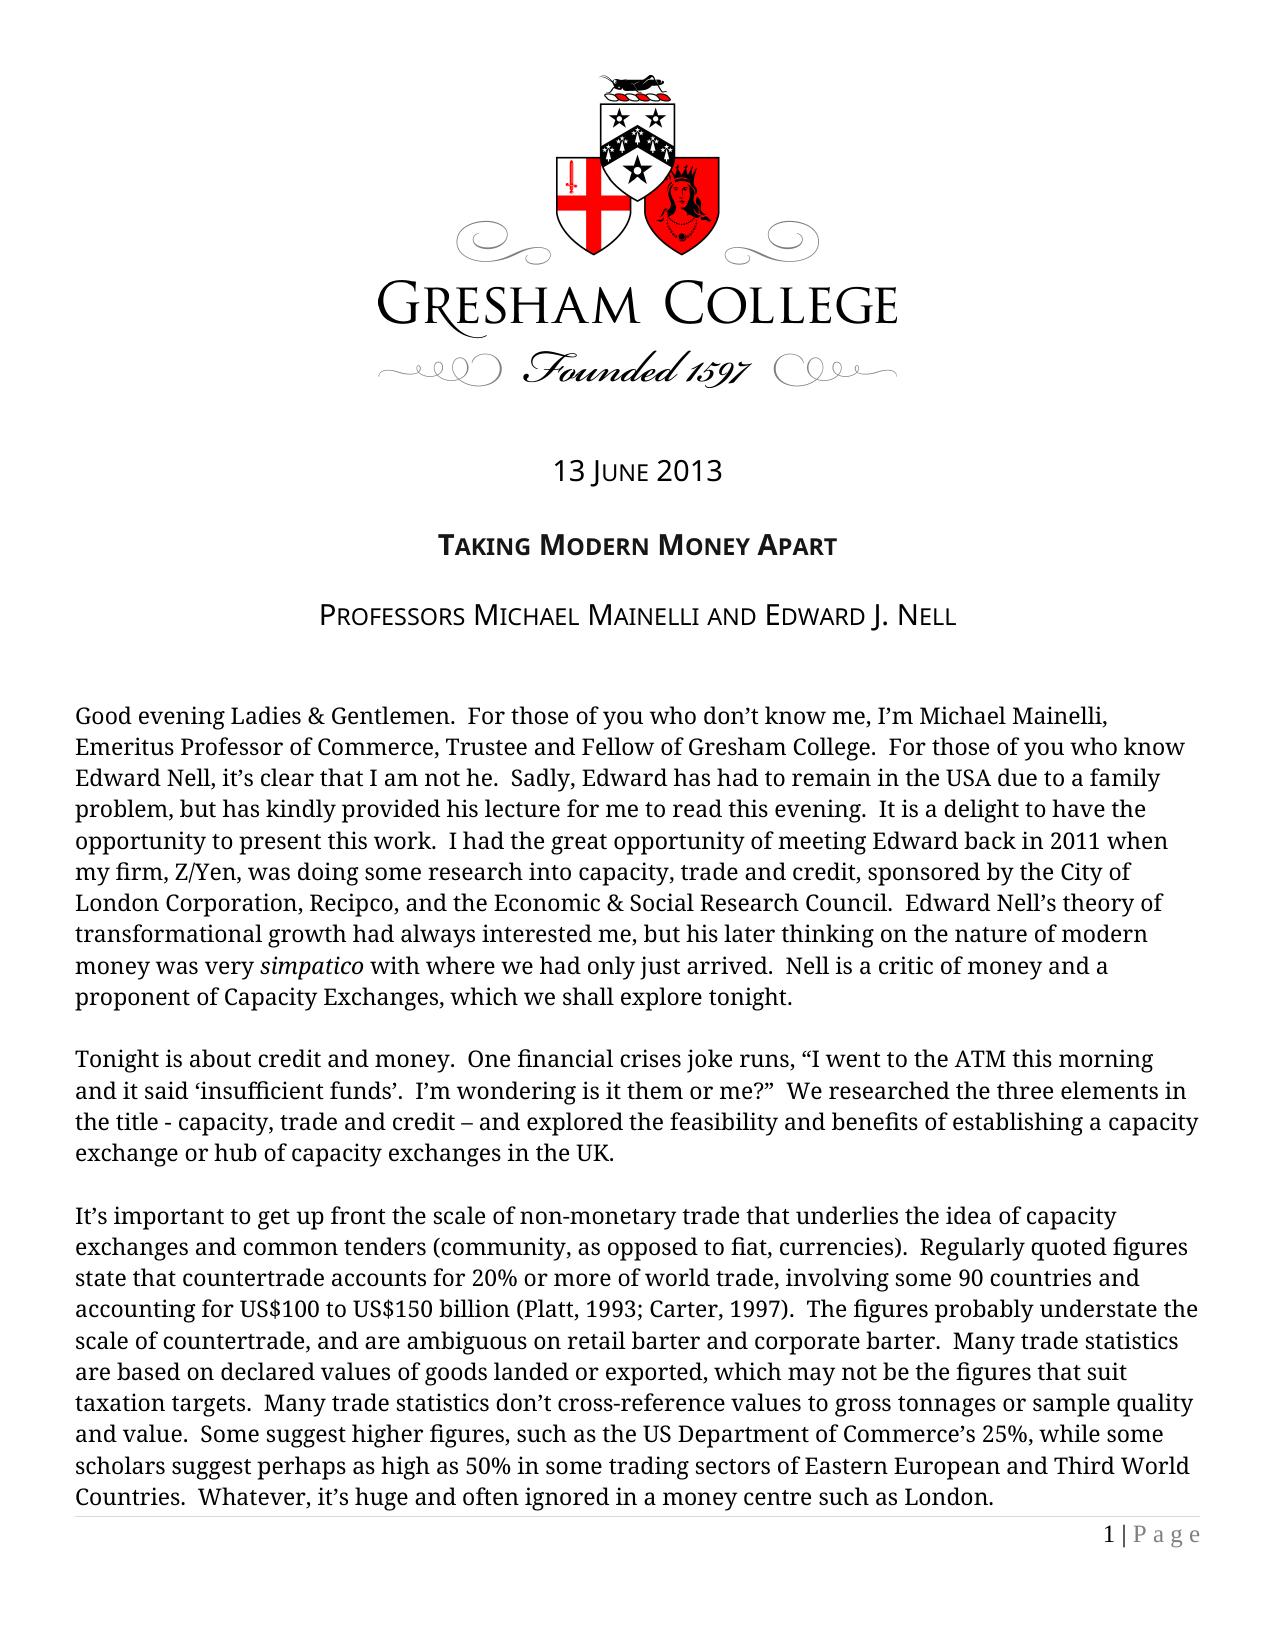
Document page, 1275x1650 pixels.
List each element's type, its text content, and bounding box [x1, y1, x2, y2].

text Taking Modern Money Apart [75, 524, 1200, 563]
text 13 June 2013 [75, 450, 1200, 490]
text Professors Michael Mainelli and Edward J. Nell [75, 595, 1200, 634]
picture [378, 75, 897, 388]
text It’s important to get up front the scale of non-monetary trade that underlies the idea of capacity exchanges and common tenders (community, as opposed to fiat, currencies). Regularly quoted figures state that countertrade accounts for 20% or more of world trade, involving some 90 countries and accounting for US$100 to US$150 billion (Platt, 1993; Carter, 1997). The figures probably understate the scale of countertrade, and are ambiguous on retail barter and corporate barter. Many trade statistics are based on declared values of goods landed or exported, which may not be the figures that suit taxation targets. Many trade statistics don’t cross-reference values to gross tonnages or sample quality and value. Some suggest higher figures, such as the US Department of Commerce’s 25%, while some scholars suggest perhaps as high as 50% in some trading sectors of Eastern European and Third World Countries. Whatever, it’s huge and often ignored in a money centre such as London. [75, 1200, 1200, 1512]
text Tonight is about credit and money. One financial crises joke runs, “I went to the ATM this morning and it said ‘insufficient funds’. I’m wondering is it them or me?” We researched the three elements in the title - capacity, trade and credit – and explored the feasibility and benefits of establishing a capacity exchange or hub of capacity exchanges in the UK. [75, 1043, 1200, 1168]
text Good evening Ladies & Gentlemen. For those of you who don’t know me, I’m Michael Mainelli, Emeritus Professor of Commerce, Trustee and Fellow of Gresham College. For those of you who know Edward Nell, it’s clear that I am not he. Sadly, Edward has had to remain in the USA due to a family problem, but has kindly provided his lecture for me to read this evening. It is a delight to have the opportunity to present this work. I had the great opportunity of meeting Edward back in 2011 when my firm, Z/Yen, was doing some research into capacity, trade and credit, sponsored by the City of London Corporation, Recipco, and the Economic & Social Research Council. Edward Nell’s theory of transformational growth had always interested me, but his later thinking on the nature of modern money was very simpatico with where we had only just arrived. Nell is a critic of money and a proponent of Capacity Exchanges, which we shall explore tonight. [75, 700, 1200, 1012]
